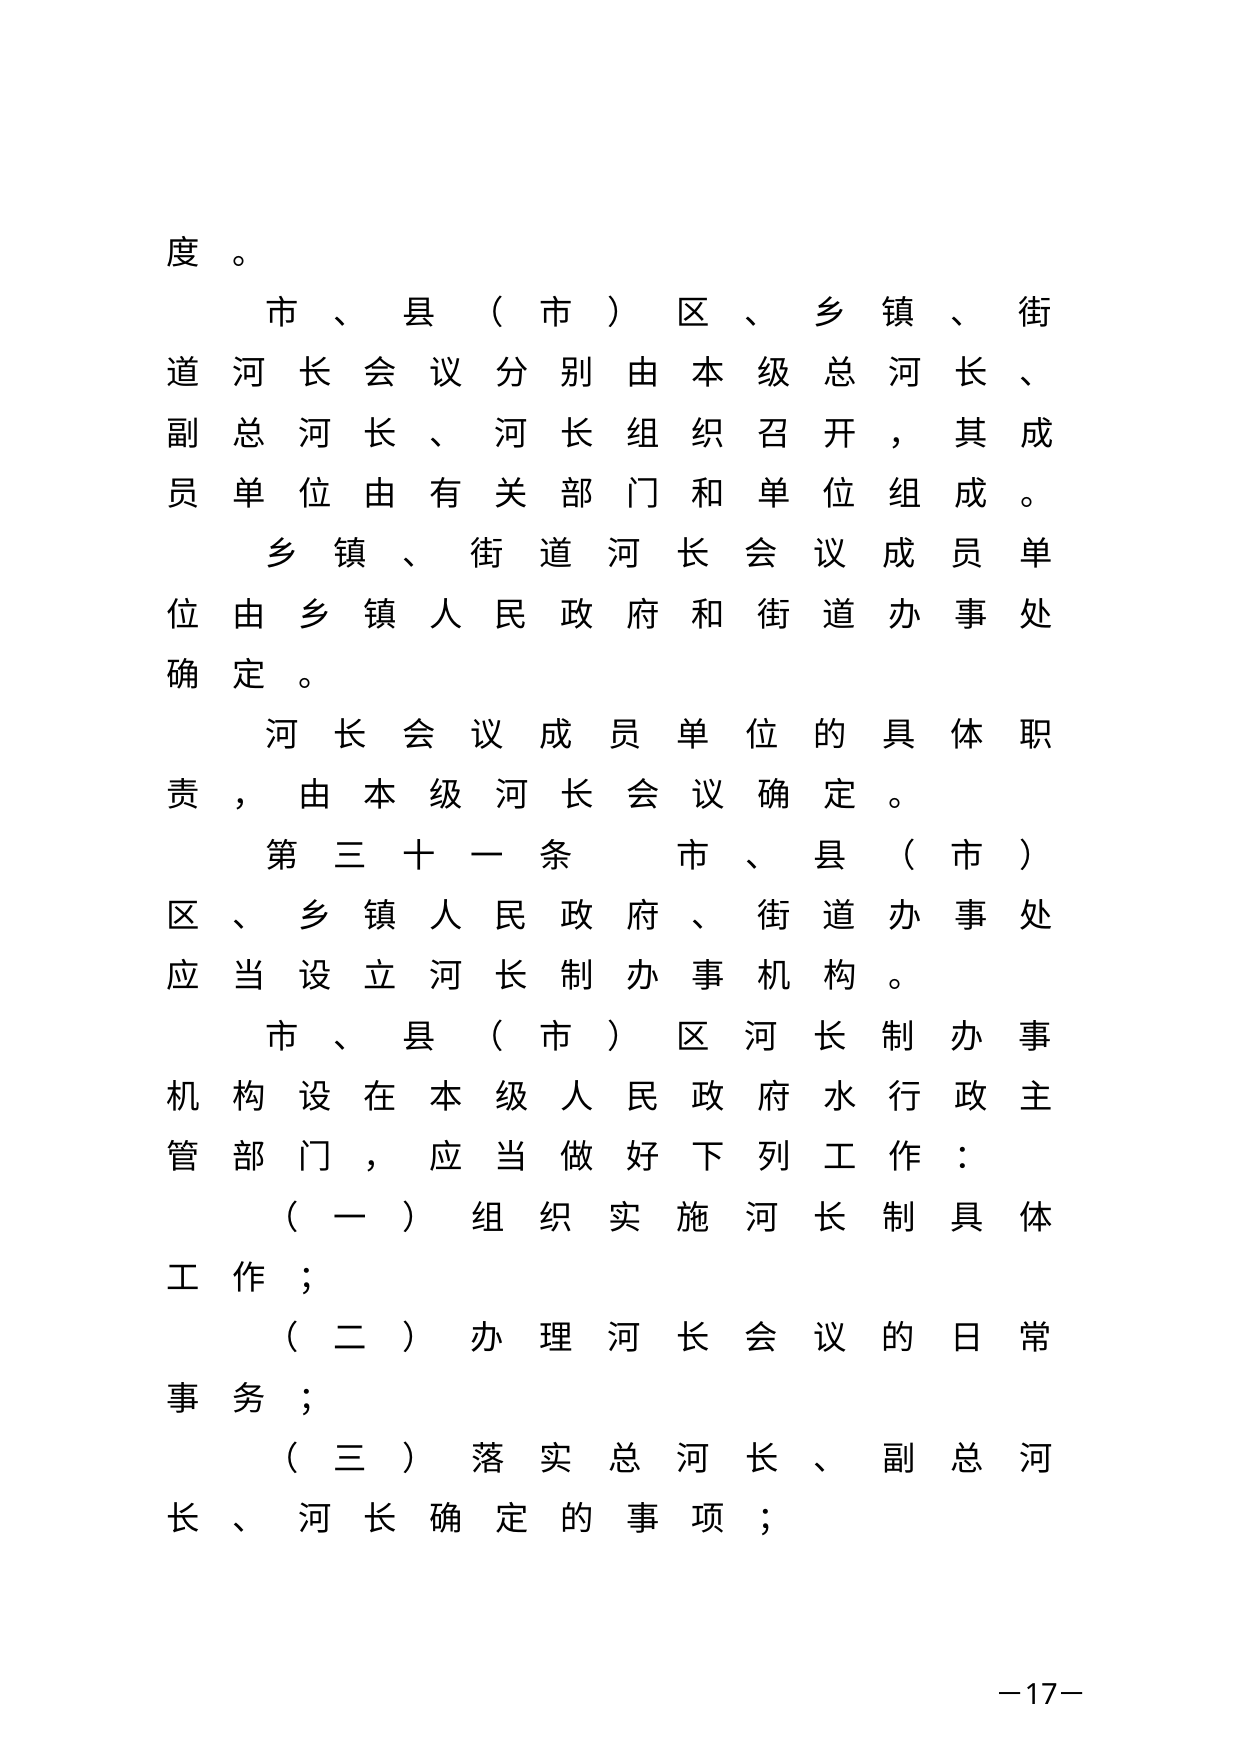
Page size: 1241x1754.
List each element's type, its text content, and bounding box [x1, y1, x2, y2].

text 第三十条 实行河长会议制度。 [167, 219, 1085, 280]
text 乡镇、街道河长会议成员单位由乡镇人民政府和街道办事处确定。 [167, 521, 1085, 702]
text 第三十一条 市、县（市）区、乡镇人民政府、街道办事处应当设立河长制办事机构。 [167, 822, 1085, 1003]
text （三）落实总河长、副总河长、河长确定的事项； [167, 1426, 1085, 1546]
text （一）组织实施河长制具体工作； [167, 1184, 1085, 1305]
text （二）办理河长会议的日常事务； [167, 1305, 1085, 1426]
text 河长会议成员单位的具体职责，由本级河长会议确定。 [167, 702, 1085, 822]
text 市、县（市）区、乡镇、街道河长会议分别由本级总河长、副总河长、河长组织召开，其成员单位由有关部门和单位组成。 [167, 280, 1085, 521]
text 市、县（市）区河长制办事机构设在本级人民政府水行政主管部门，应当做好下列工作： [167, 1003, 1085, 1184]
